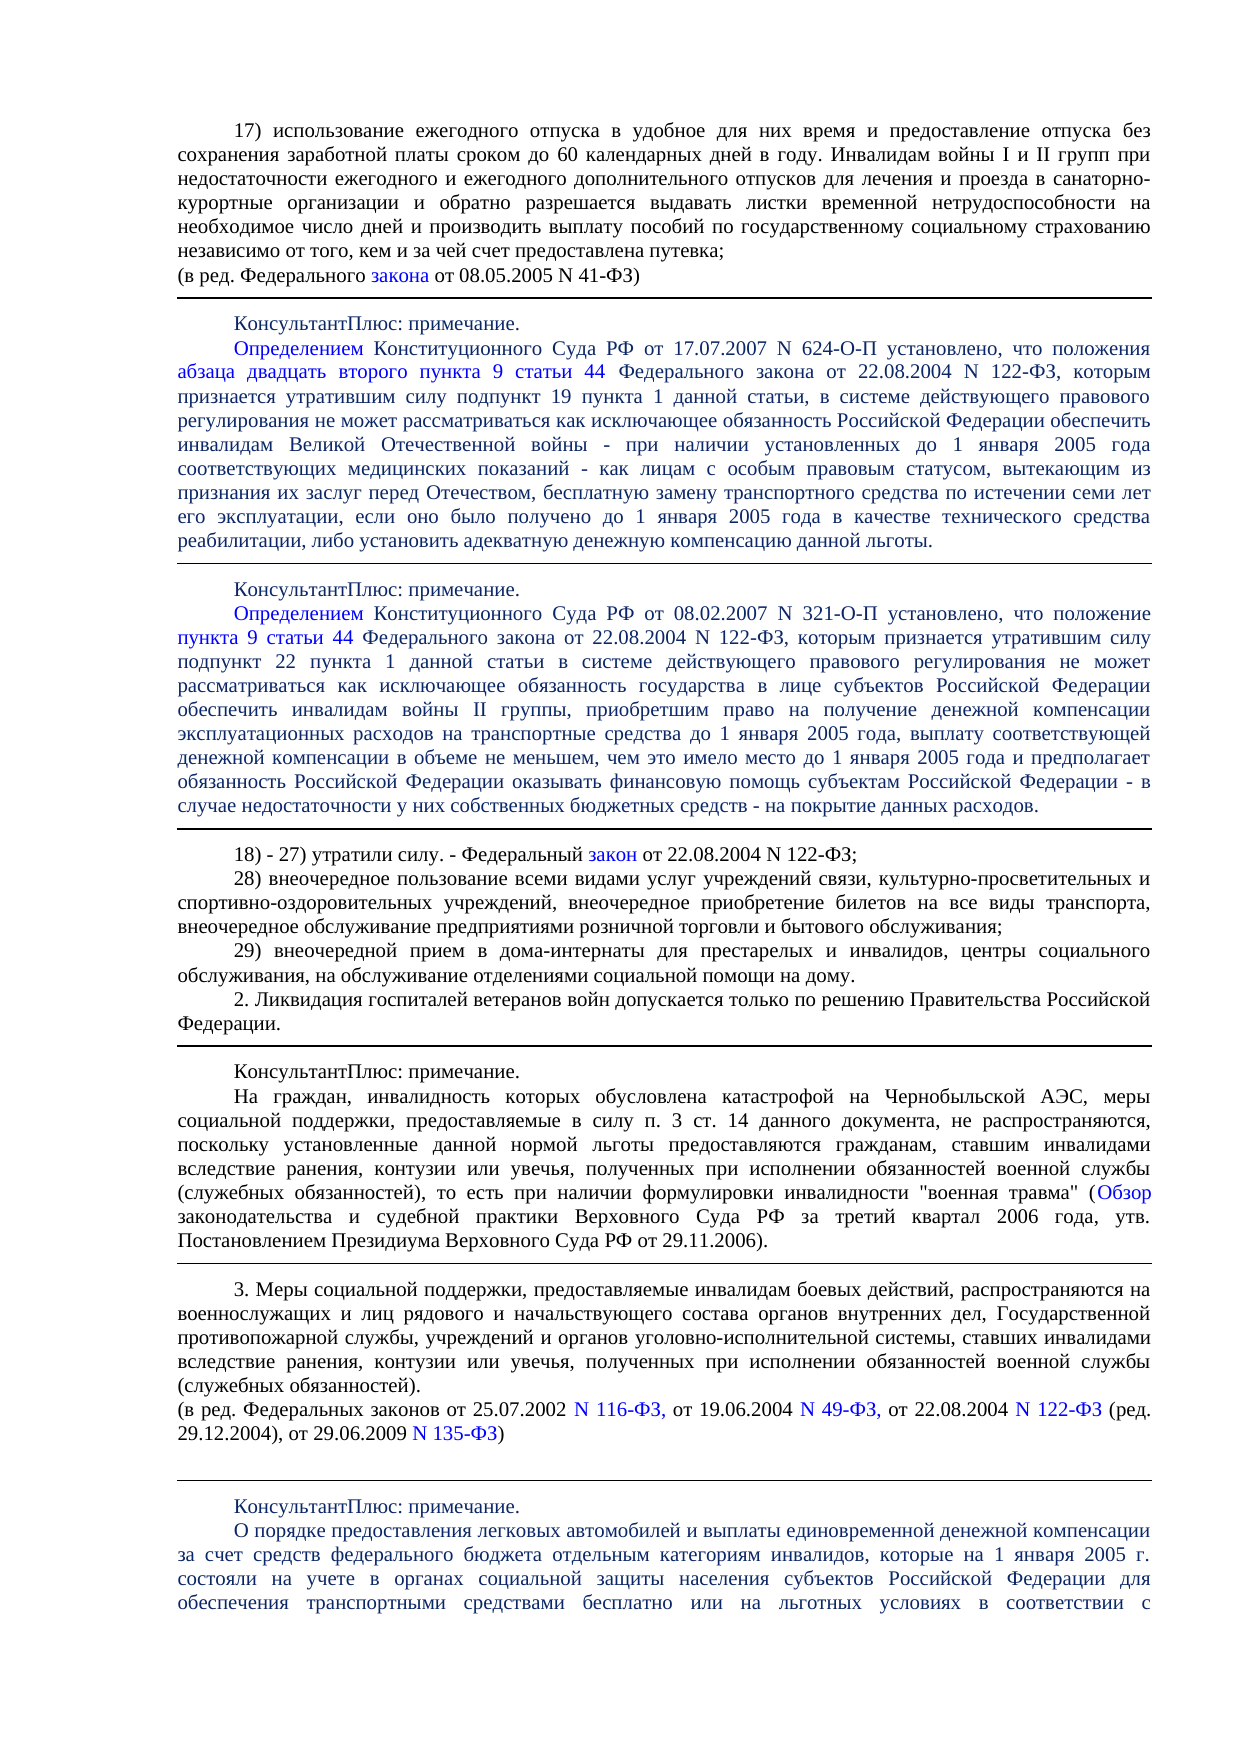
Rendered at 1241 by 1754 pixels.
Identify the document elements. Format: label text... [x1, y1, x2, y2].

text Определением Конституционного Суда РФ от 17.07.2007 N 624-О-П установлено, что положения абзаца двадцать второго пункта 9 статьи 44 Федерального закона от 22.08.2004 N 122-ФЗ, которым признается утратившим силу подпункт 19 пункта 1 данной статьи, в системе действующего правового регулирования не может рассматриваться как исключающее обязанность Российской Федерации обеспечить инвалидам Великой Отечественной войны - при наличии установленных до 1 января 2005 года соответствующих медицинских показаний - как лицам с особым правовым статусом, вытекающим из признания их заслуг перед Отечеством, бесплатную замену транспортного средства по истечении семи лет его эксплуатации, если оно было получено до 1 января 2005 года в качестве технического средства реабилитации, либо установить адекватную денежную компенсацию данной льготы. [177, 335, 1152, 552]
text 28) внеочередное пользование всеми видами услуг учреждений связи, культурно-просветительных и спортивно-оздоровительных учреждений, внеочередное приобретение билетов на все виды транспорта, внеочередное обслуживание предприятиями розничной торговли и бытового обслуживания; [177, 866, 1152, 938]
text 3. Меры социальной поддержки, предоставляемые инвалидам боевых действий, распространяются на военнослужащих и лиц рядового и начальствующего состава органов внутренних дел, Государственной противопожарной службы, учреждений и органов уголовно-исполнительной системы, ставших инвалидами вследствие ранения, контузии или увечья, полученных при исполнении обязанностей военной службы (служебных обязанностей). [177, 1277, 1152, 1397]
text 29) внеочередной прием в дома-интернаты для престарелых и инвалидов, центры социального обслуживания, на обслуживание отделениями социальной помощи на дому. [177, 938, 1152, 987]
text КонсультантПлюс: примечание. [177, 1494, 1152, 1518]
text (в ред. Федеральных законов от 25.07.2002 N 116-ФЗ, от 19.06.2004 N 49-ФЗ, от 22.08.2004 N 122-ФЗ (ред. 29.12.2004), от 29.06.2009 N 135-ФЗ) [177, 1397, 1152, 1445]
text 18) - 27) утратили силу. - Федеральный закон от 22.08.2004 N 122-ФЗ; [177, 842, 1152, 866]
text 17) использование ежегодного отпуска в удобное для них время и предоставление отпуска без сохранения заработной платы сроком до 60 календарных дней в году. Инвалидам войны I и II групп при недостаточности ежегодного и ежегодного дополнительного отпусков для лечения и проезда в санаторно-курортные организации и обратно разрешается выдавать листки временной нетрудоспособности на необходимое число дней и производить выплату пособий по государственному социальному страхованию независимо от того, кем и за чей счет предоставлена путевка; [177, 118, 1152, 262]
text Определением Конституционного Суда РФ от 08.02.2007 N 321-О-П установлено, что положение пункта 9 статьи 44 Федерального закона от 22.08.2004 N 122-ФЗ, которым признается утратившим силу подпункт 22 пункта 1 данной статьи в системе действующего правового регулирования не может рассматриваться как исключающее обязанность государства в лице субъектов Российской Федерации обеспечить инвалидам войны II группы, приобретшим право на получение денежной компенсации эксплуатационных расходов на транспортные средства до 1 января 2005 года, выплату соответствующей денежной компенсации в объеме не меньшем, чем это имело место до 1 января 2005 года и предполагает обязанность Российской Федерации оказывать финансовую помощь субъектам Российской Федерации - в случае недостаточности у них собственных бюджетных средств - на покрытие данных расходов. [177, 601, 1152, 817]
text На граждан, инвалидность которых обусловлена катастрофой на Чернобыльской АЭС, меры социальной поддержки, предоставляемые в силу п. 3 ст. 14 данного документа, не распространяются, поскольку установленные данной нормой льготы предоставляются гражданам, ставшим инвалидами вследствие ранения, контузии или увечья, полученных при исполнении обязанностей военной службы (служебных обязанностей), то есть при наличии формулировки инвалидности "военная травма" (Обзор законодательства и судебной практики Верховного Суда РФ за третий квартал 2006 года, утв. Постановлением Президиума Верховного Суда РФ от 29.11.2006). [177, 1083, 1152, 1252]
text (в ред. Федерального закона от 08.05.2005 N 41-ФЗ) [177, 262, 1152, 287]
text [177, 1518, 1152, 1614]
text КонсультантПлюс: примечание. [177, 1059, 1152, 1083]
text 2. Ликвидация госпиталей ветеранов войн допускается только по решению Правительства Российской Федерации. [177, 987, 1152, 1035]
text КонсультантПлюс: примечание. [177, 577, 1152, 601]
text КонсультантПлюс: примечание. [177, 311, 1152, 335]
